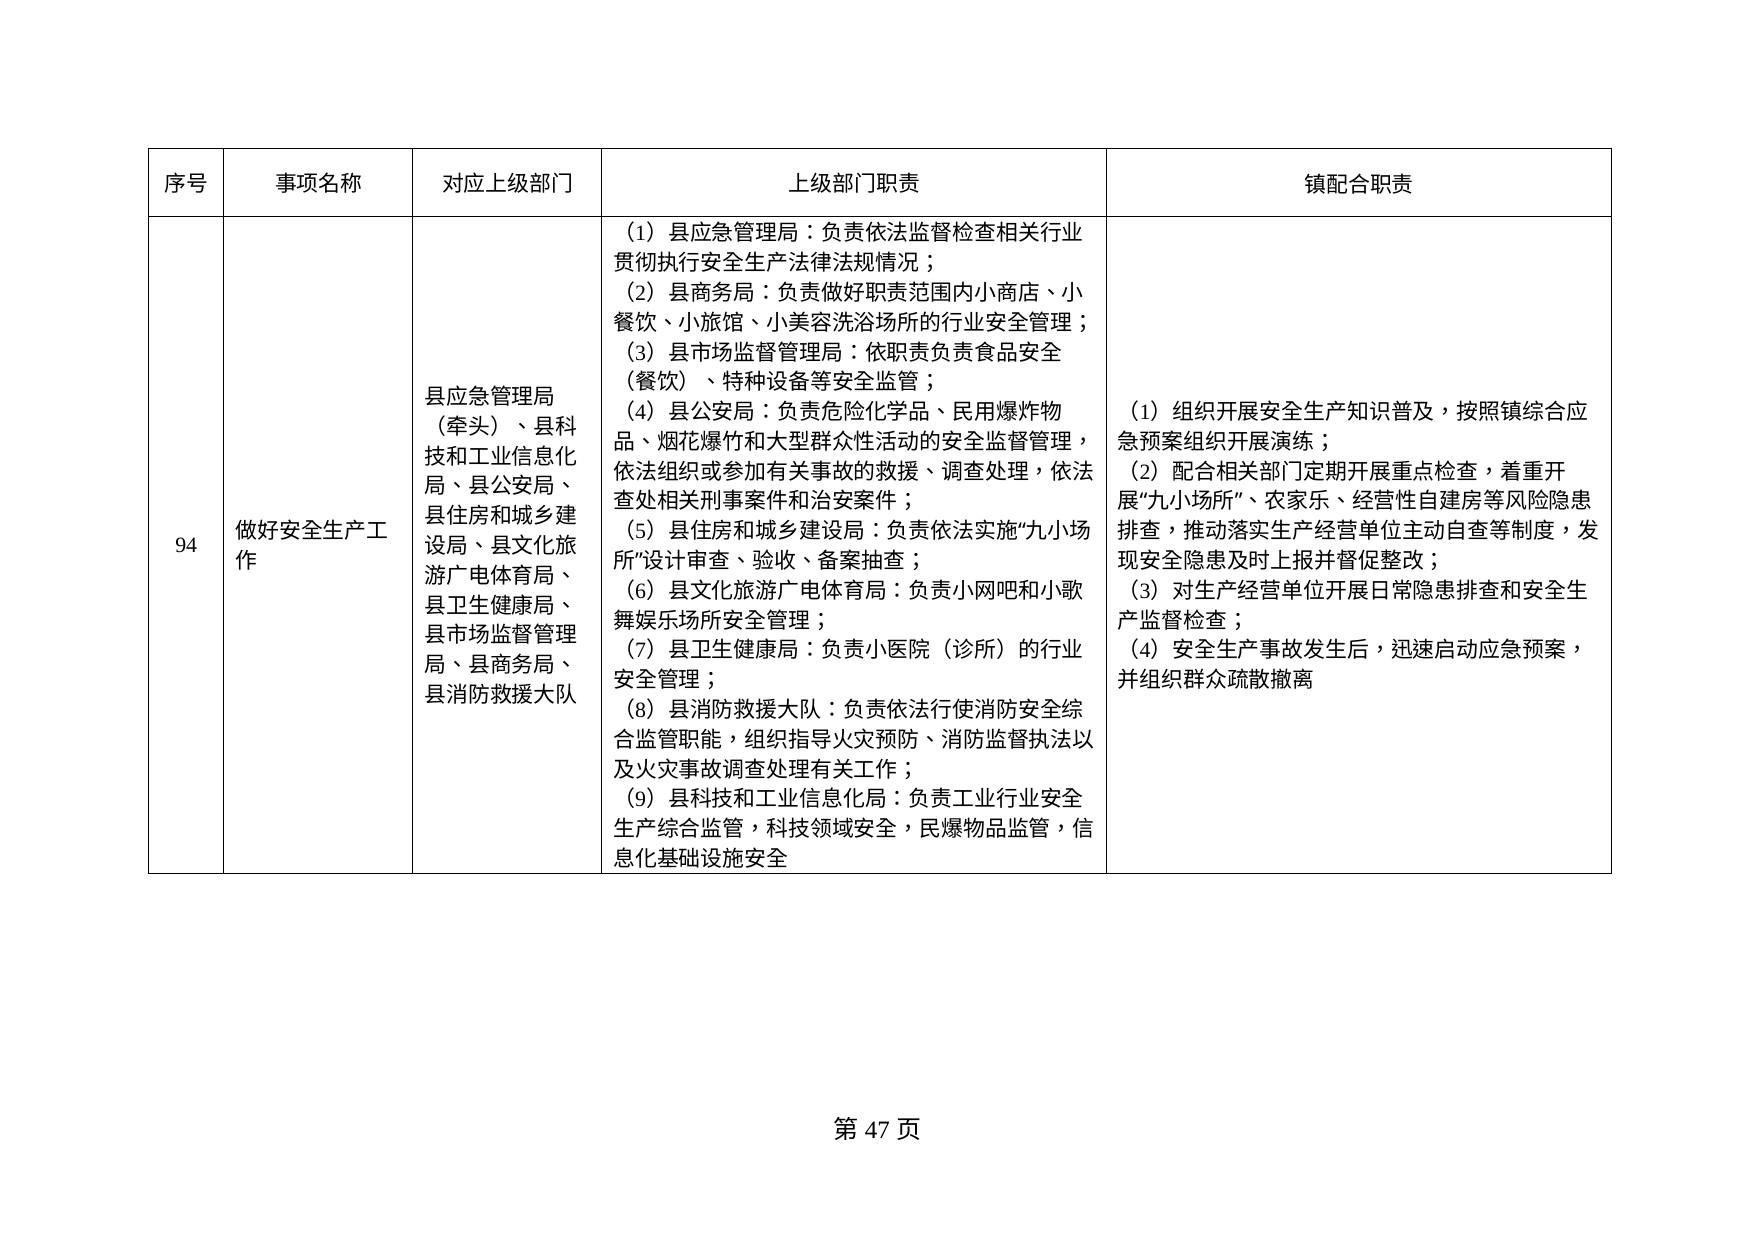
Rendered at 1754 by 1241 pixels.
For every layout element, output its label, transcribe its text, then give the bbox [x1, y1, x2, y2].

table_header 事项名称 [224, 149, 412, 216]
table_cell 94 [149, 217, 223, 873]
table_cell 县应急管理局（牵头）、县科技和工业信息化局、县公安局、县住房和城乡建设局、县文化旅游广电体育局、县卫生健康局、县市场监督管理局、县商务局、县消防救援大队 [413, 217, 601, 873]
table_cell （1）组织开展安全生产知识普及，按照镇综合应急预案组织开展演练； （2）配合相关部门定期开展重点检查，着重开展“九小场所”、农家乐、经营性自建房等风险隐患排查，推动落实生产经营单位主动自查等制度，发现安全隐患及时上报并督促整改； （3）对生产经营单位开展日常隐患排查和安全生产监督检查； （4）安全生产事故发生后，迅速启动应急预案，并组织群众疏散撤离 [1107, 217, 1611, 873]
table_header 镇配合职责 [1107, 149, 1611, 216]
table_cell （1）县应急管理局：负责依法监督检查相关行业贯彻执行安全生产法律法规情况； （2）县商务局：负责做好职责范围内小商店、小餐饮、小旅馆、小美容洗浴场所的行业安全管理； （3）县市场监督管理局：依职责负责食品安全（餐饮）、特种设备等安全监管； （4）县公安局：负责危险化学品、民用爆炸物品、烟花爆竹和大型群众性活动的安全监督管理，依法组织或参加有关事故的救援、调查处理，依法查处相关刑事案件和治安案件； （5）县住房和城乡建设局：负责依法实施“九小场所”设计审查、验收、备案抽查； （6）县文化旅游广电体育局：负责小网吧和小歌舞娱乐场所安全管理； （7）县卫生健康局：负责小医院（诊所）的行业安全管理； （8）县消防救援大队：负责依法行使消防安全综合监管职能，组织指导火灾预防、消防监督执法以及火灾事故调查处理有关工作； （9）县科技和工业信息化局：负责工业行业安全生产综合监管，科技领域安全，民爆物品监管，信息化基础设施安全 [602, 217, 1106, 873]
table_cell 做好安全生产工作 [224, 217, 412, 873]
table_header 上级部门职责 [602, 149, 1106, 216]
table_header 序号 [149, 149, 223, 216]
table_header 对应上级部门 [413, 149, 601, 216]
